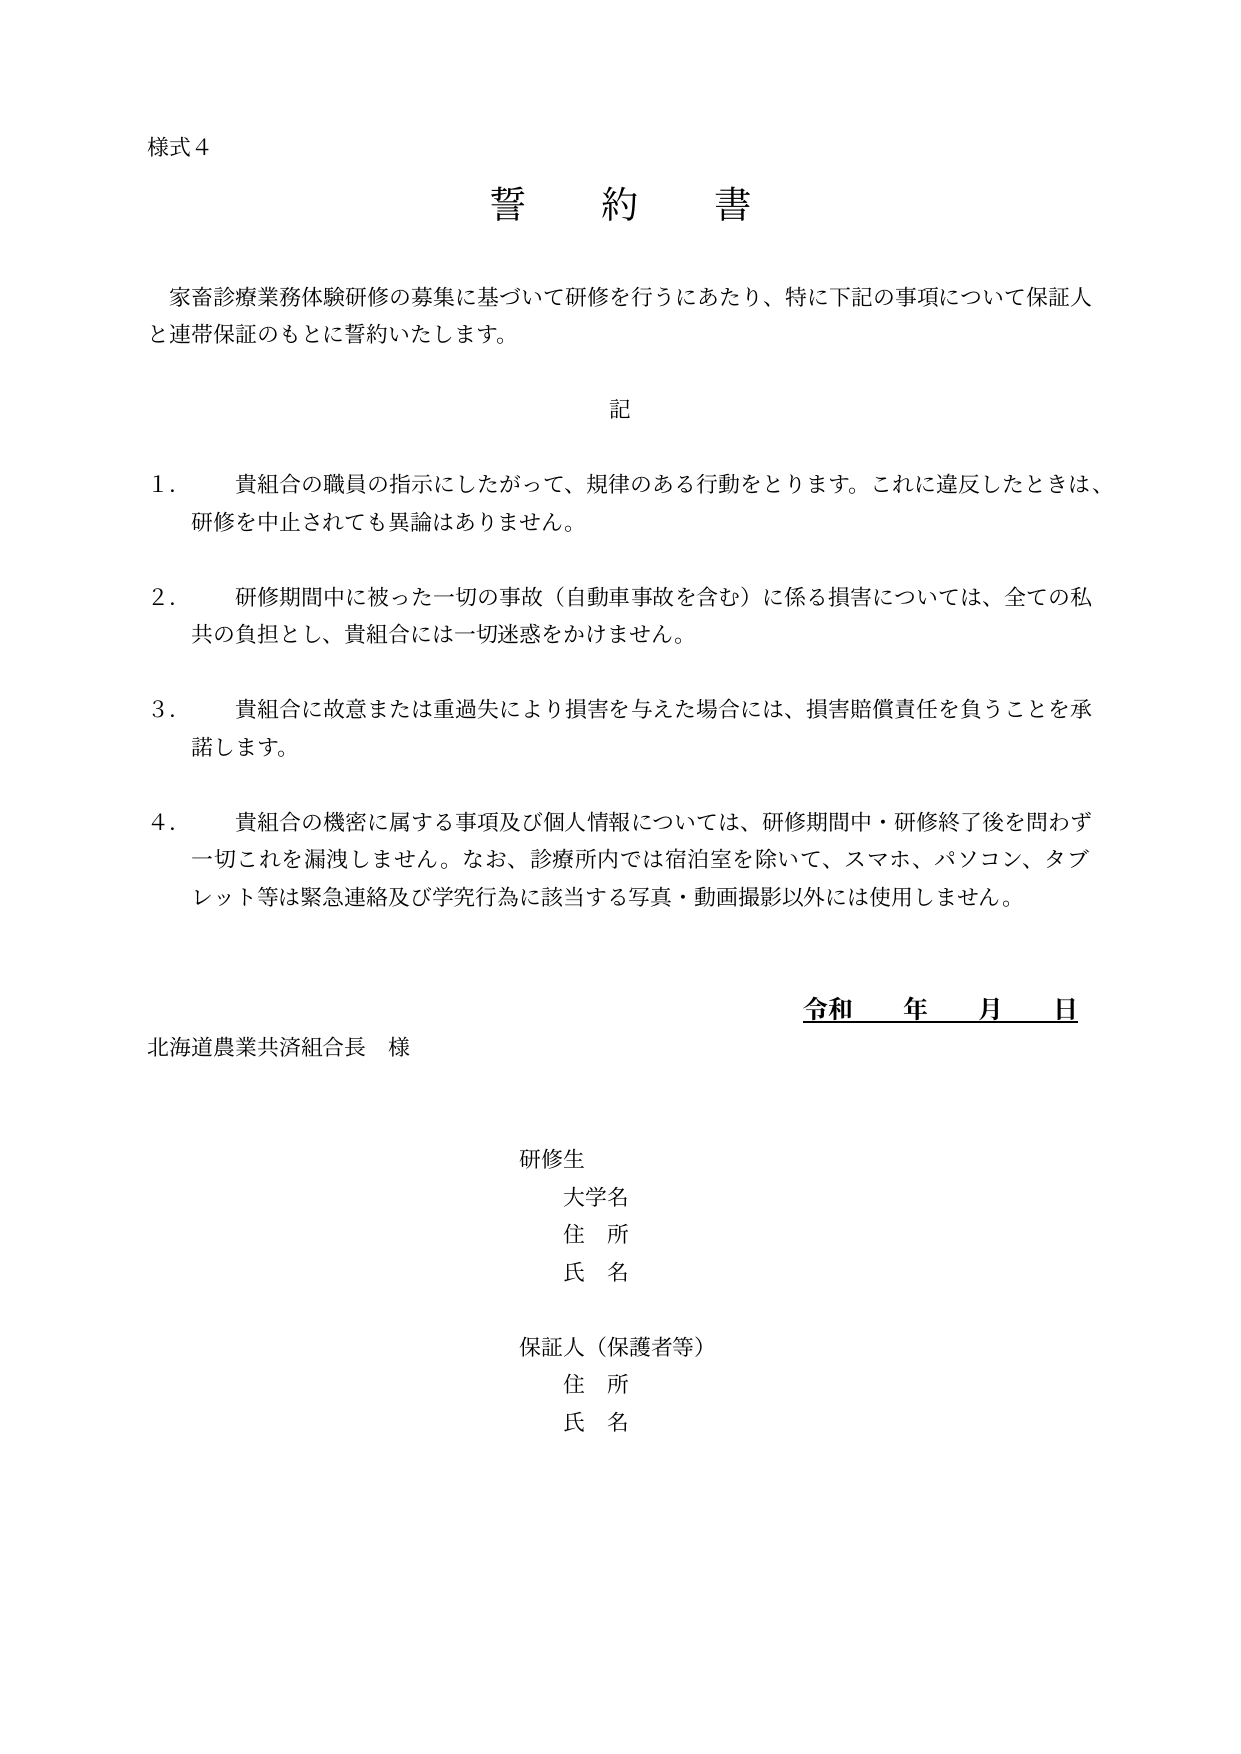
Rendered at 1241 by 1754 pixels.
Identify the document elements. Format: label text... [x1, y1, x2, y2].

subtitle 記 [148, 389, 1092, 427]
text 令和 年 月 日 [148, 989, 1078, 1027]
text 家畜診療業務体験研修の募集に基づいて研修を行うにあたり、特に下記の事項について保証人と連帯保証のもとに誓約いたします。 [148, 277, 1093, 352]
text 氏 名 [148, 1402, 1078, 1439]
text 研修生 [148, 1139, 1093, 1177]
list 貴組合に故意または重過失により損害を与えた場合には、損害賠償責任を負うことを承諾します。 [148, 689, 1092, 764]
text 大学名 [148, 1177, 1093, 1214]
text 誓 約 書 [148, 164, 1092, 239]
text 保証人（保護者等） [148, 1327, 1078, 1364]
text 住 所 [148, 1214, 1093, 1252]
text 氏 名 [148, 1252, 1078, 1289]
text 様式４ [148, 127, 1092, 164]
list 研修期間中に被った一切の事故（自動車事故を含む）に係る損害については、全ての私共の負担とし、貴組合には一切迷惑をかけません。 [148, 577, 1092, 652]
list 貴組合の機密に属する事項及び個人情報については、研修期間中・研修終了後を問わず一切これを漏洩しません。なお、診療所内では宿泊室を除いて、スマホ、パソコン、タブレット等は緊急連絡及び学究行為に該当する写真・動画撮影以外には使用しません。 [148, 802, 1092, 914]
list 貴組合の職員の指示にしたがって、規律のある行動をとります。これに違反したときは、研修を中止されても異論はありません。 [148, 464, 1092, 539]
text 北海道農業共済組合長 様 [148, 1027, 1093, 1064]
text 住 所 [148, 1364, 1078, 1402]
